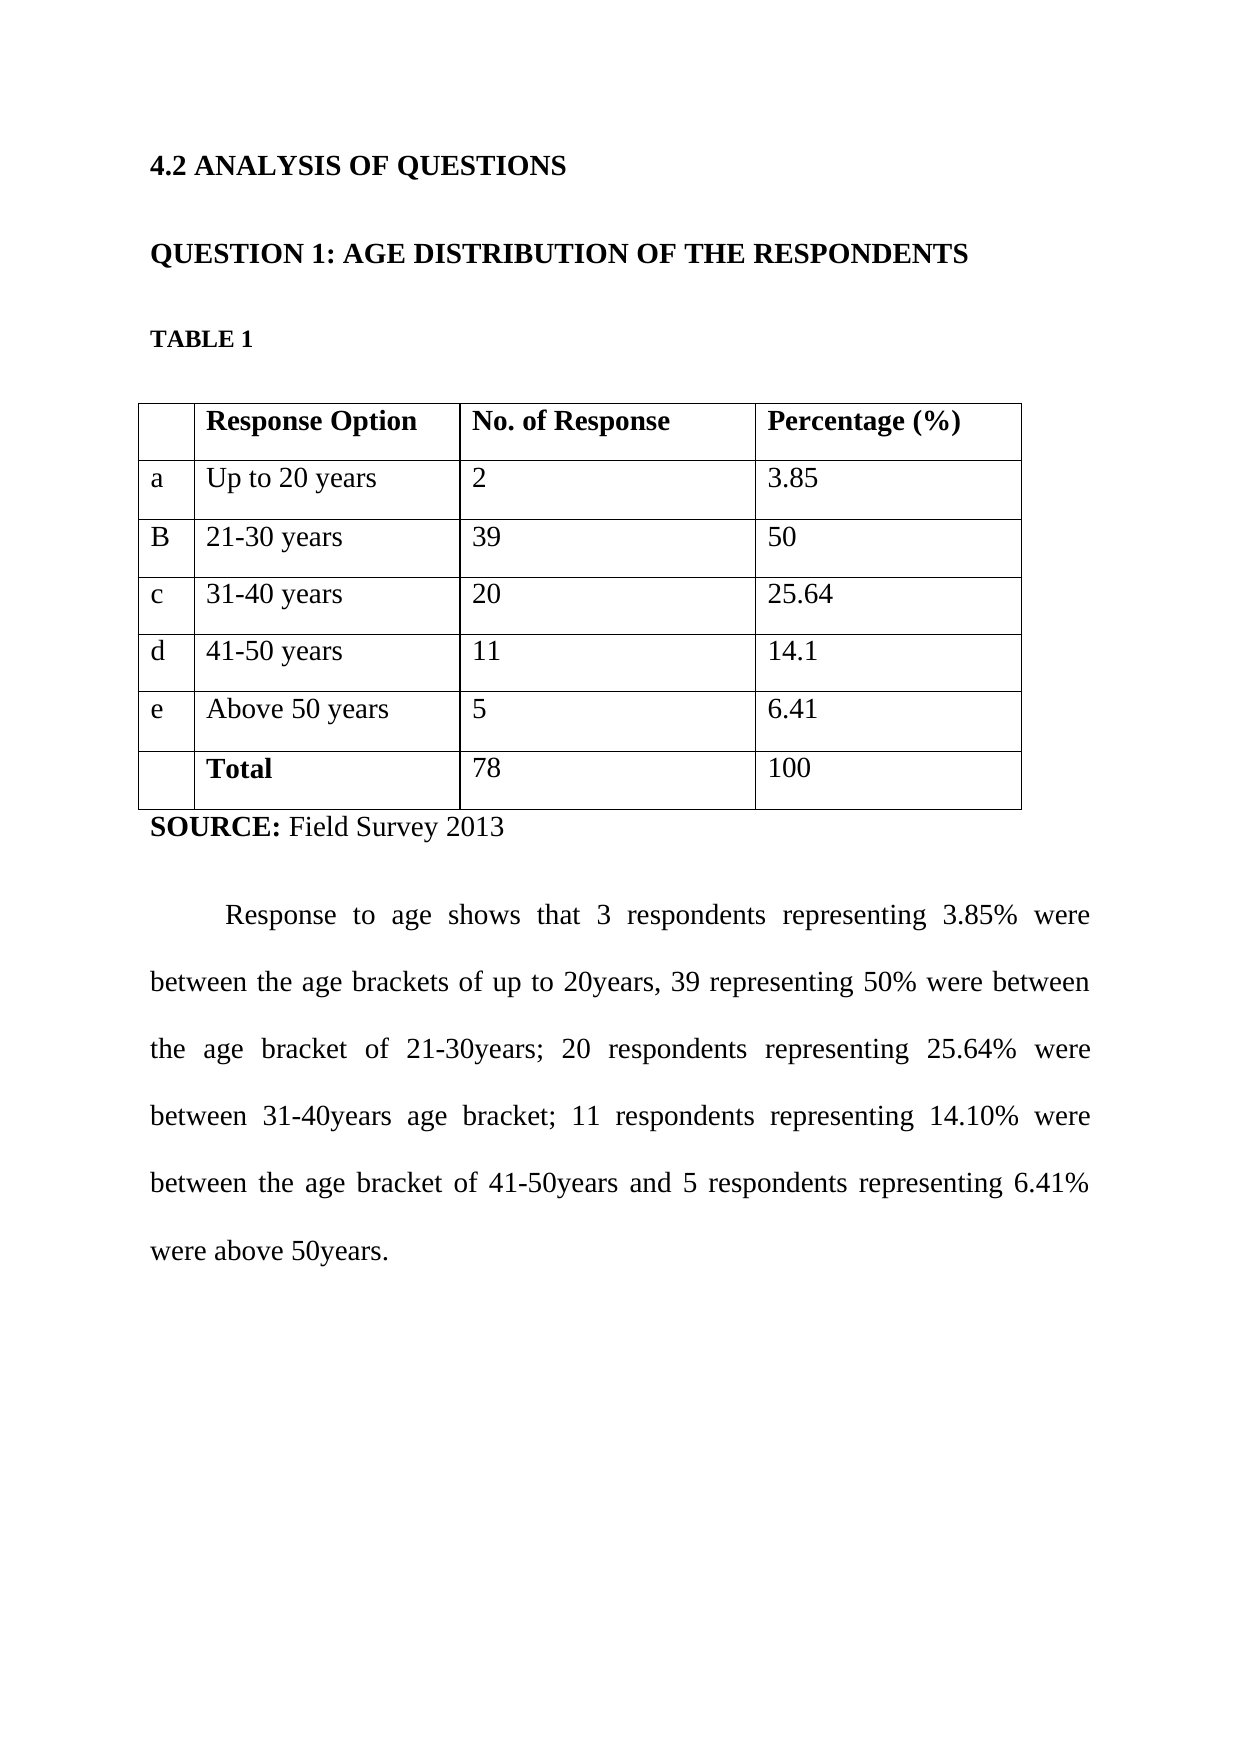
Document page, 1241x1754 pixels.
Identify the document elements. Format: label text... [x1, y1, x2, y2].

table_cell 2 [461, 461, 755, 519]
table_cell c [139, 578, 194, 633]
table_cell 100 [756, 752, 1021, 809]
table_cell d [139, 635, 194, 691]
table_cell 39 [461, 520, 755, 577]
table_header No. of Response [461, 404, 755, 460]
table_cell B [139, 520, 194, 577]
table_cell 50 [756, 520, 1021, 577]
table_cell Total [195, 752, 459, 809]
table_cell [139, 752, 194, 809]
text Response to age shows that 3 respondents representing 3.85% were between the age brackets of up to 20years, 39 representing 50% were between the age bracket of 21-30years; 20 respondents representing 25.64% were between 31-40years age bracket; 11 respondents representing 14.10% were between the age bracket of 41-50years and 5 respondents representing 6.41% were above 50years. [150, 897, 1091, 1266]
text TABLE 1 [150, 324, 1182, 352]
table_cell 78 [461, 752, 755, 809]
table_cell Up to 20 years [195, 461, 459, 519]
table_header Response Option [195, 404, 459, 460]
table_header [139, 404, 194, 460]
table_cell 14.1 [756, 635, 1021, 691]
table_cell 5 [461, 692, 755, 751]
table_cell 21-30 years [195, 520, 459, 577]
table_cell 31-40 years [195, 578, 459, 633]
subtitle ANALYSIS OF QUESTIONS [150, 148, 1182, 181]
table_header Percentage (%) [756, 404, 1021, 460]
table_cell 6.41 [756, 692, 1021, 751]
text SOURCE: Field Survey 2013 [150, 810, 1182, 843]
table_cell Above 50 years [195, 692, 459, 751]
table_cell 25.64 [756, 578, 1021, 633]
table_cell a [139, 461, 194, 519]
table_cell 11 [461, 635, 755, 691]
table_cell 41-50 years [195, 635, 459, 691]
table_cell 20 [461, 578, 755, 633]
table_cell e [139, 692, 194, 751]
table_cell 3.85 [756, 461, 1021, 519]
text QUESTION 1: AGE DISTRIBUTION OF THE RESPONDENTS [150, 236, 1182, 269]
